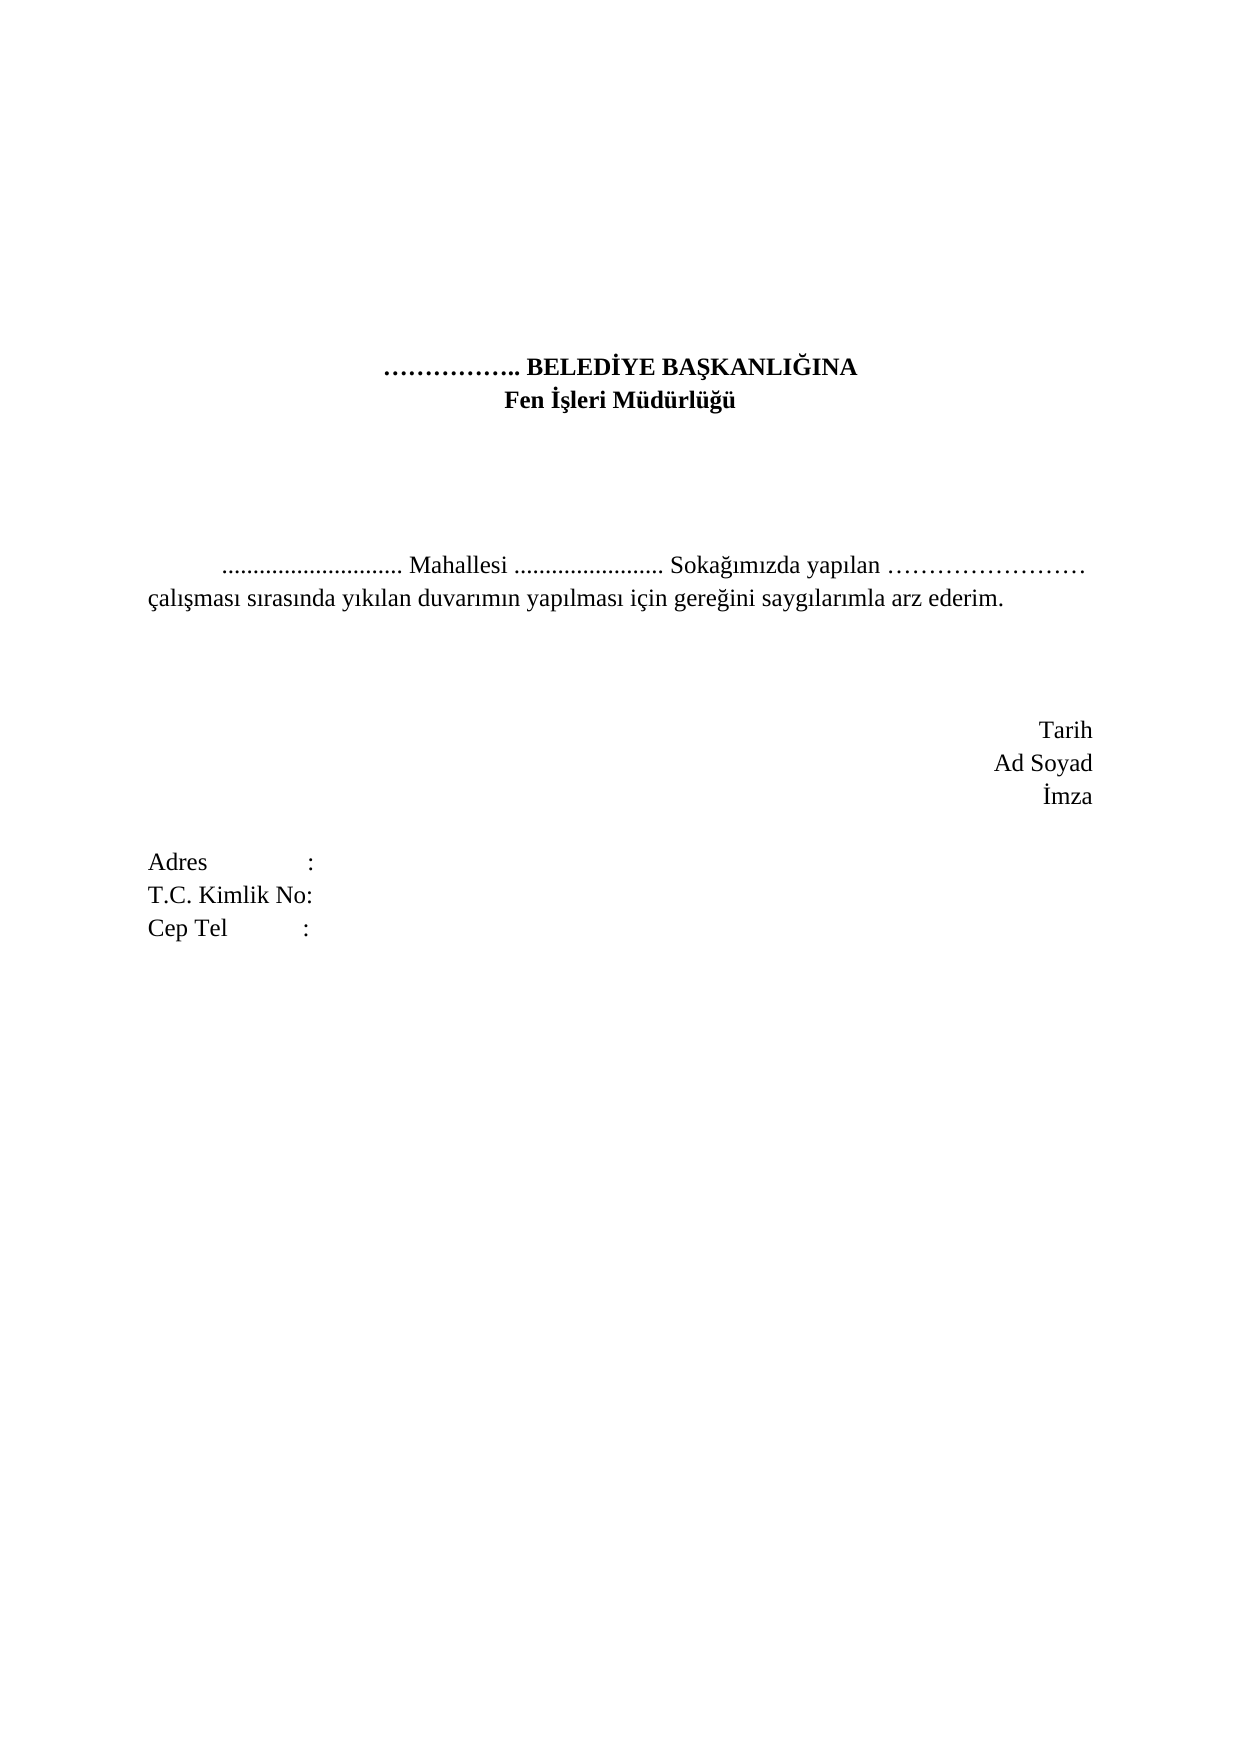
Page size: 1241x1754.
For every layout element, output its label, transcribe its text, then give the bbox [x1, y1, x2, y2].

text …………….. BELEDİYE BAŞKANLIĞINA [148, 352, 1093, 381]
text T.C. Kimlik No: [148, 880, 1093, 909]
text Adres : [148, 847, 1093, 876]
text İmza [148, 781, 1093, 810]
text Cep Tel : [148, 913, 1093, 942]
text Fen İşleri Müdürlüğü [148, 385, 1093, 414]
text Tarih [148, 715, 1093, 744]
text ............................. Mahallesi ........................ Sokağımızda yapılan …………………… çalışması sırasında yıkılan duvarımın yapılması için gereğini saygılarımla arz ederim. [148, 550, 1093, 612]
text Ad Soyad [148, 748, 1093, 777]
